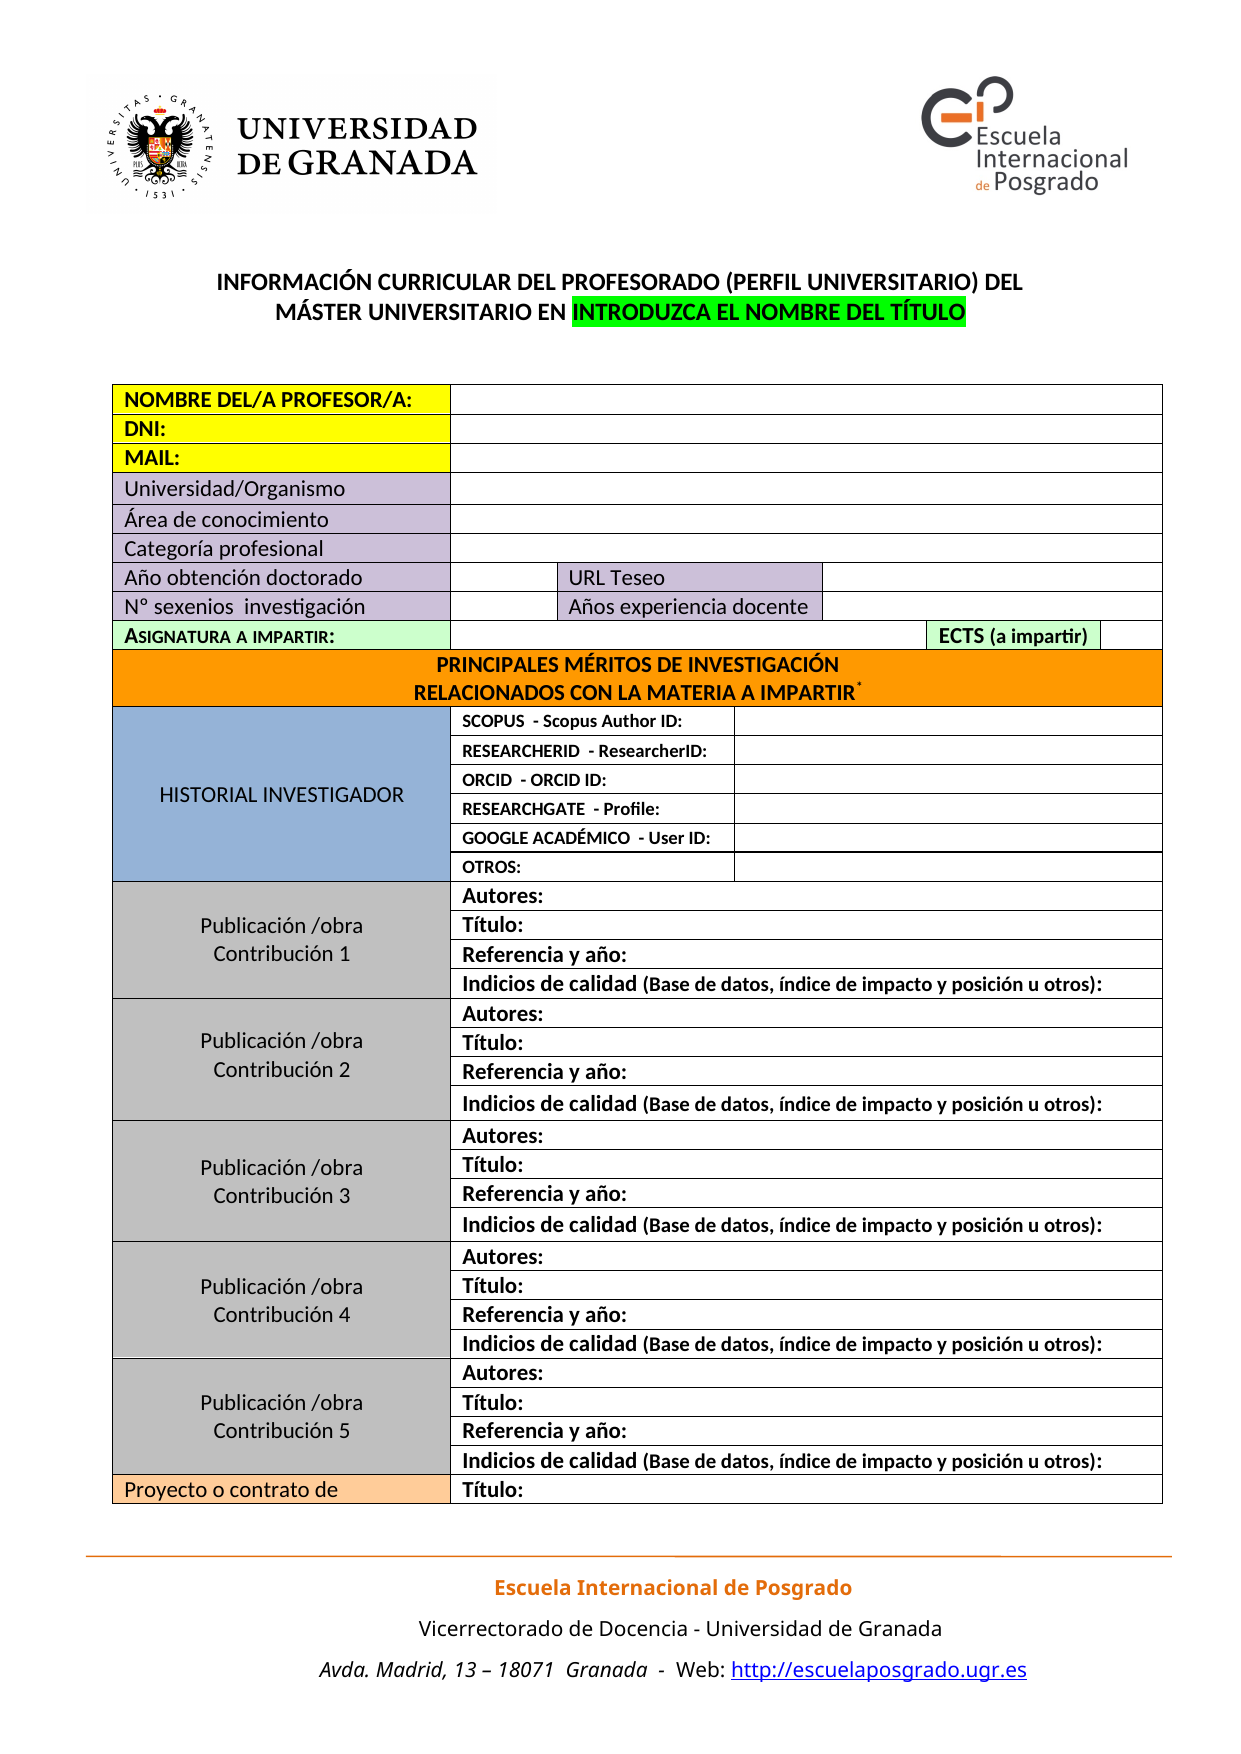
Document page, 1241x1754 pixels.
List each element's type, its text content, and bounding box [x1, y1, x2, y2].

table_cell Autores: [451, 999, 1162, 1027]
table_cell Proyecto o contrato de Investigación [113, 1475, 450, 1503]
table_cell [735, 707, 1162, 735]
table_cell RESEARCHGATE - Profile: [451, 794, 734, 822]
table_cell Nº sexenios investigación [113, 592, 450, 620]
table_cell [735, 794, 1162, 822]
table_cell HISTORIAL INVESTIGADOR [113, 707, 450, 881]
table_cell [735, 765, 1162, 793]
table_cell DNI: [113, 415, 450, 442]
table_cell MAIL: [113, 444, 450, 472]
table_cell Autores: [451, 1121, 1162, 1149]
table_cell OTROS: [451, 853, 734, 881]
table_cell Publicación /obra Contribución 2 [113, 999, 450, 1120]
table_cell Indicios de calidad (Base de datos, índice de impacto y posición u otros): [451, 969, 1162, 998]
table_header [451, 385, 1162, 413]
table_cell [735, 824, 1162, 851]
picture [86, 74, 497, 214]
text INFORMACIÓN CURRICULAR DEL PROFESORADO (PERFIL UNIVERSITARIO) DEL MÁSTER UNIVERSITARIO EN INTRODUZCA EL NOMBRE DEL TÍTULO [177, 266, 1063, 327]
table_cell Indicios de calidad (Base de datos, índice de impacto y posición u otros): [451, 1330, 1162, 1357]
table_cell Título: [451, 1271, 1162, 1299]
table_cell AsIGNATURA a impartir: [113, 621, 450, 649]
table_cell Título: [451, 1028, 1162, 1056]
table_cell [735, 853, 1162, 881]
table_cell [451, 534, 1162, 562]
table_cell Publicación /obra Contribución 3 [113, 1121, 450, 1241]
table_cell [451, 592, 557, 620]
table_cell [451, 563, 557, 591]
table_header NOMBRE DEL/A PROFESOR/A: [113, 385, 450, 413]
table_cell Referencia y año: [451, 1300, 1162, 1328]
table_cell [1101, 621, 1162, 649]
table_cell [451, 473, 1162, 504]
table_cell Publicación /obra Contribución 1 [113, 882, 450, 998]
table_cell Referencia y año: [451, 1057, 1162, 1085]
table_cell GOOGLE ACADÉMICO - User ID: [451, 824, 734, 851]
table_cell Categoría profesional [113, 534, 450, 562]
table_cell URL Teseo [558, 563, 822, 591]
table_cell Referencia y año: [451, 1417, 1162, 1445]
table_cell Indicios de calidad (Base de datos, índice de impacto y posición u otros): [451, 1086, 1162, 1120]
table_cell [451, 444, 1162, 472]
table_cell Título: [451, 1388, 1162, 1416]
table_cell Publicación /obra Contribución 4 [113, 1242, 450, 1357]
table_cell ORCID - ORCID ID: [451, 765, 734, 793]
table_cell Título: [451, 1475, 1162, 1503]
table_cell RESEARCHERID - ResearcherID: [451, 736, 734, 764]
table_cell principales Méritos de investigación relacionados con la materia a impartir* [113, 650, 1162, 706]
table_cell Autores: [451, 1359, 1162, 1387]
table_cell Referencia y año: [451, 940, 1162, 968]
table_cell [451, 415, 1162, 442]
table_cell [823, 592, 1162, 620]
table_cell Referencia y año: [451, 1179, 1162, 1207]
table_cell Autores: [451, 882, 1162, 909]
table_cell Título: [451, 1150, 1162, 1178]
table_cell Publicación /obra Contribución 5 [113, 1359, 450, 1474]
table_cell Autores: [451, 1242, 1162, 1270]
table_cell Año obtención doctorado [113, 563, 450, 591]
table_cell Título: [451, 911, 1162, 939]
table_cell SCOPUS - Scopus Author ID: [451, 707, 734, 735]
table_cell Indicios de calidad (Base de datos, índice de impacto y posición u otros): [451, 1446, 1162, 1474]
table_cell [451, 621, 926, 649]
table_cell [451, 505, 1162, 533]
table_cell Años experiencia docente [558, 592, 822, 620]
table_cell Universidad/Organismo [113, 473, 450, 504]
table_cell Indicios de calidad (Base de datos, índice de impacto y posición u otros): [451, 1208, 1162, 1241]
table_cell [823, 563, 1162, 591]
picture [907, 69, 1141, 202]
table_cell Área de conocimiento [113, 505, 450, 533]
table_cell ECTS (a impartir) [927, 621, 1100, 649]
table_cell [735, 736, 1162, 764]
